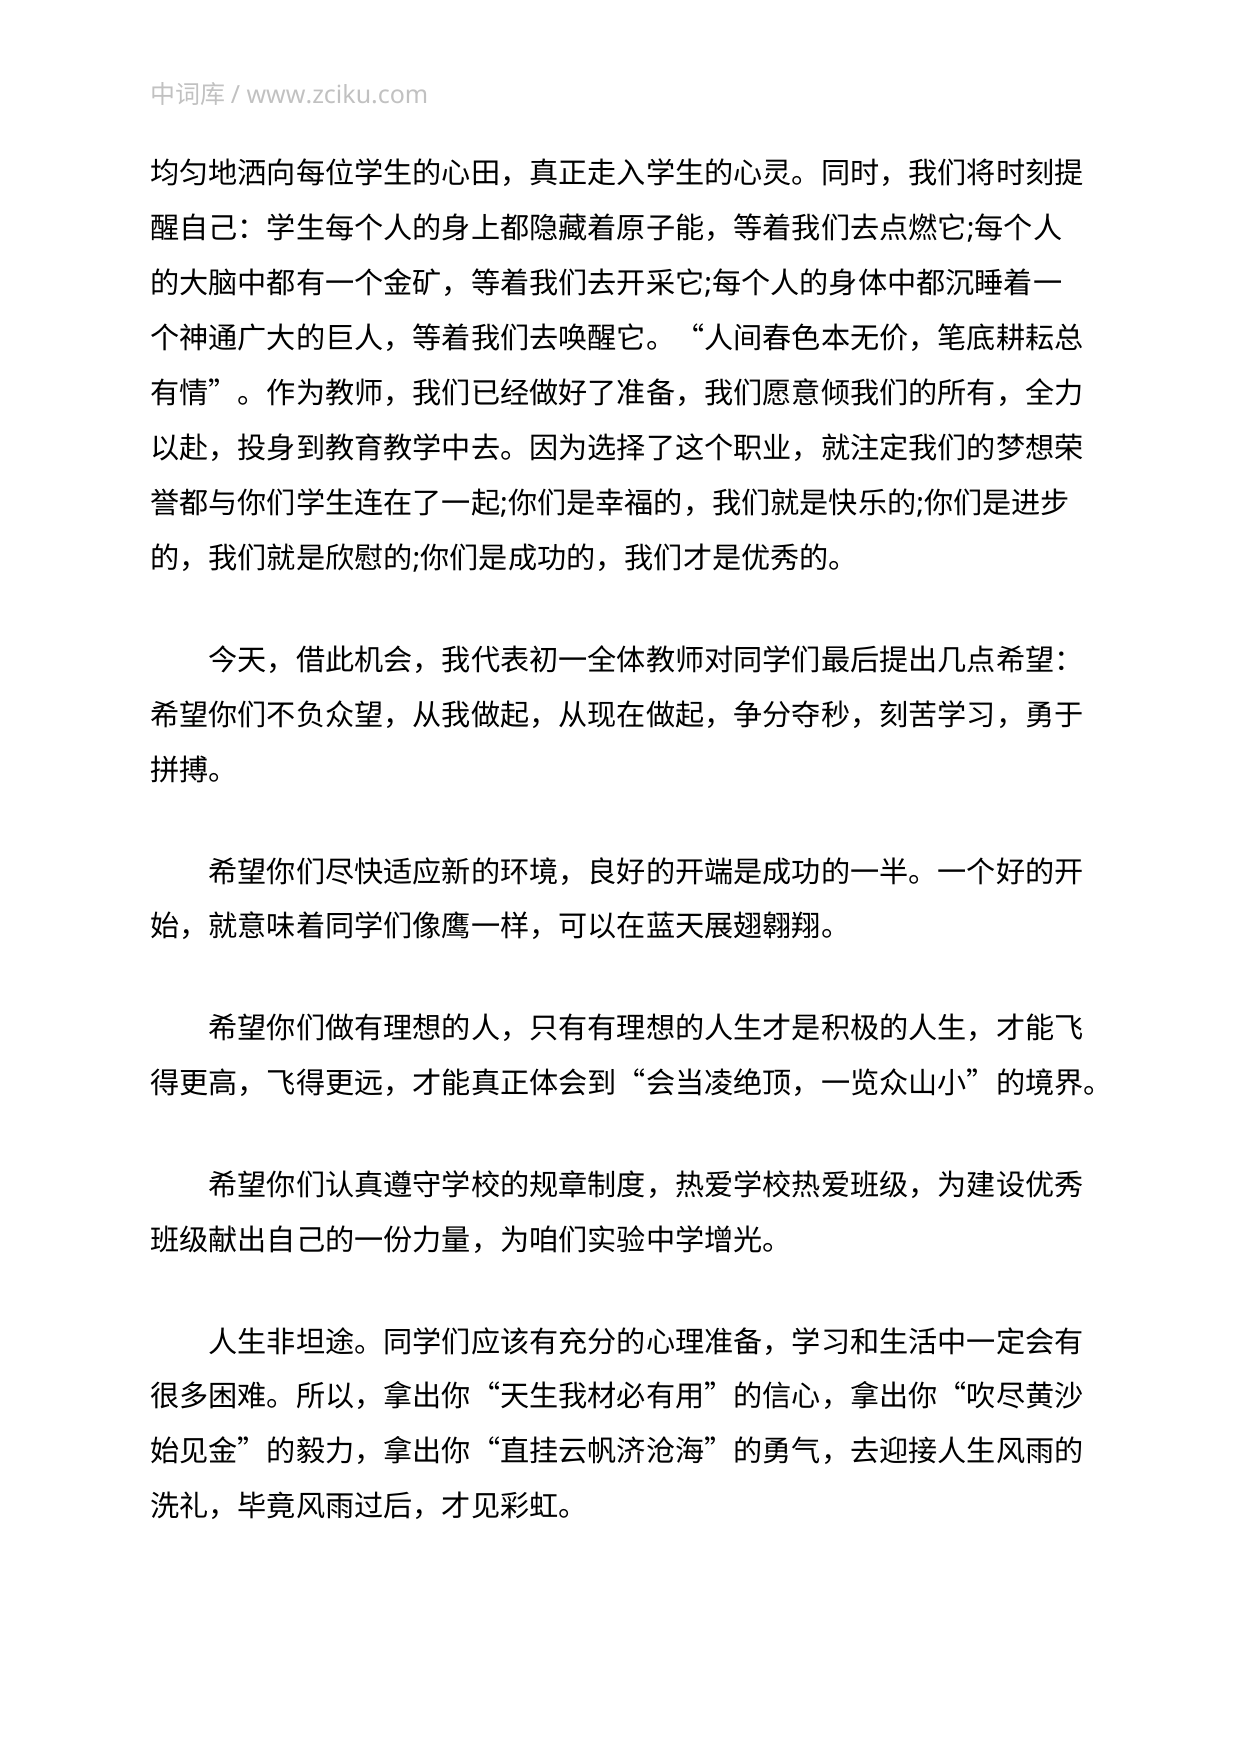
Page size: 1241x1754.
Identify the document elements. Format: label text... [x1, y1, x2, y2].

text 人生非坦途。同学们应该有充分的心理准备，学习和生活中一定会有很多困难。所以，拿出你“天生我材必有用”的信心，拿出你“吹尽黄沙始见金”的毅力，拿出你“直挂云帆济沧海”的勇气，去迎接人生风雨的洗礼，毕竟风雨过后，才见彩虹。 [150, 1318, 1090, 1525]
text 希望你们做有理想的人，只有有理想的人生才是积极的人生，才能飞得更高，飞得更远，才能真正体会到“会当凌绝顶，一览众山小”的境界。 [150, 1005, 1090, 1102]
text 今天，借此机会，我代表初一全体教师对同学们最后提出几点希望：希望你们不负众望，从我做起，从现在做起，争分夺秒，刻苦学习，勇于拼搏。 [150, 637, 1090, 789]
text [150, 150, 1090, 577]
text 希望你们尽快适应新的环境，良好的开端是成功的一半。一个好的开始，就意味着同学们像鹰一样，可以在蓝天展翅翱翔。 [150, 848, 1090, 945]
text 希望你们认真遵守学校的规章制度，热爱学校热爱班级，为建设优秀班级献出自己的一份力量，为咱们实验中学增光。 [150, 1161, 1090, 1259]
